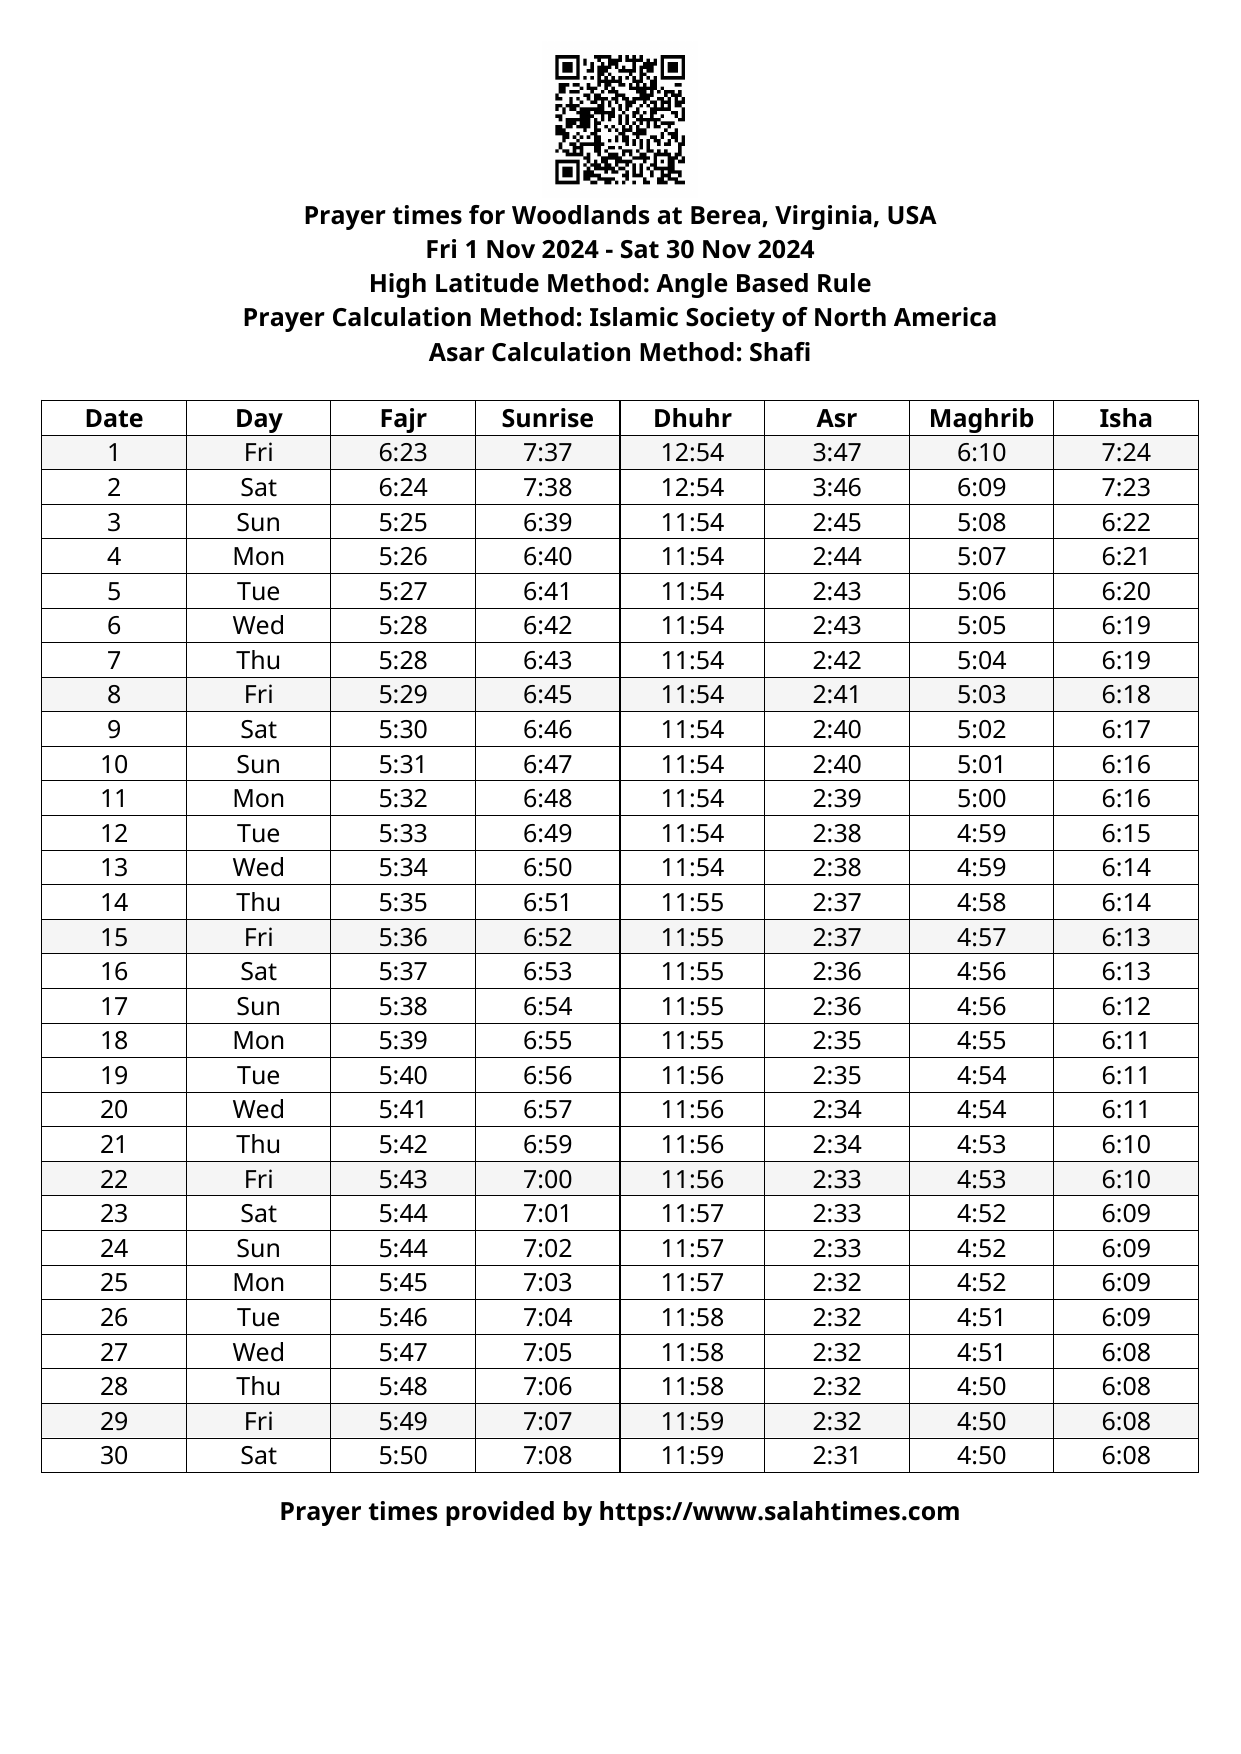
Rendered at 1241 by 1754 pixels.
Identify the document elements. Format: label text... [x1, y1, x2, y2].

table_cell 2:35 [765, 1058, 909, 1092]
table_cell 6:09 [1054, 1300, 1198, 1334]
table_cell 11:59 [621, 1439, 764, 1472]
table_cell 20 [42, 1093, 186, 1126]
table_cell 14 [42, 885, 186, 919]
table_cell 6:13 [1054, 954, 1198, 988]
table_cell 6:41 [476, 574, 619, 607]
table_cell 4:56 [910, 954, 1053, 988]
table_cell 5:29 [331, 678, 475, 711]
table_header Asr [765, 401, 909, 434]
table_cell 11:54 [621, 851, 764, 884]
table_cell Tue [187, 816, 330, 849]
table_cell Thu [187, 1369, 330, 1403]
table_cell Mon [187, 1266, 330, 1299]
table_cell 6:09 [910, 470, 1053, 504]
table_cell 4:52 [910, 1231, 1053, 1264]
table_cell 5:36 [331, 920, 475, 953]
table_cell 7:04 [476, 1300, 619, 1334]
table_cell 4:51 [910, 1300, 1053, 1334]
table_cell 5:49 [331, 1404, 475, 1437]
table_cell 6:09 [1054, 1266, 1198, 1299]
table_cell Fri [187, 1162, 330, 1195]
table_cell 18 [42, 1024, 186, 1057]
table_cell 11:55 [621, 885, 764, 919]
table_cell 6:56 [476, 1058, 619, 1092]
picture [542, 41, 699, 198]
table_cell 9 [42, 712, 186, 746]
table_cell 4:59 [910, 816, 1053, 849]
table_cell 6:17 [1054, 712, 1198, 746]
table_cell 2:43 [765, 574, 909, 607]
text High Latitude Method: Angle Based Rule [42, 266, 1198, 300]
table_cell 5:32 [331, 781, 475, 815]
table_cell 6:24 [331, 470, 475, 504]
table_cell 2:36 [765, 954, 909, 988]
table_cell 6:52 [476, 920, 619, 953]
table_cell 6:14 [1054, 885, 1198, 919]
table_cell 6:18 [1054, 678, 1198, 711]
text Asar Calculation Method: Shafi [42, 334, 1198, 368]
table_cell 11:58 [621, 1335, 764, 1368]
table_cell 12 [42, 816, 186, 849]
table_cell 11:56 [621, 1093, 764, 1126]
table_cell 5:35 [331, 885, 475, 919]
table_cell 6:10 [910, 436, 1053, 469]
table_cell 6:49 [476, 816, 619, 849]
table_cell Mon [187, 539, 330, 573]
table_cell Wed [187, 851, 330, 884]
table_cell 5:48 [331, 1369, 475, 1403]
table_cell 11:54 [621, 747, 764, 780]
table_cell 4 [42, 539, 186, 573]
table_cell 8 [42, 678, 186, 711]
table_cell 11:56 [621, 1127, 764, 1161]
table_cell 19 [42, 1058, 186, 1092]
table_cell 2:34 [765, 1127, 909, 1161]
table_cell 6:43 [476, 643, 619, 677]
table_cell 7:07 [476, 1404, 619, 1437]
table_cell 4:54 [910, 1093, 1053, 1126]
table_cell 6:11 [1054, 1093, 1198, 1126]
table_cell 6:16 [1054, 747, 1198, 780]
table_cell Wed [187, 1093, 330, 1126]
table_cell 6:48 [476, 781, 619, 815]
table_cell 7:08 [476, 1439, 619, 1472]
table_cell 21 [42, 1127, 186, 1161]
table_cell 11:59 [621, 1404, 764, 1437]
table_cell 25 [42, 1266, 186, 1299]
table_cell 6:10 [1054, 1162, 1198, 1195]
table_cell 5:30 [331, 712, 475, 746]
table_cell 6:12 [1054, 989, 1198, 1022]
table_cell 5:04 [910, 643, 1053, 677]
table_cell 6:09 [1054, 1196, 1198, 1230]
table_cell Fri [187, 1404, 330, 1437]
table_cell 6:08 [1054, 1439, 1198, 1472]
table_cell 2:33 [765, 1231, 909, 1264]
table_cell 6:22 [1054, 505, 1198, 538]
table_cell 1 [42, 436, 186, 469]
table_cell 2:33 [765, 1162, 909, 1195]
table_cell 11 [42, 781, 186, 815]
table_cell 6:19 [1054, 643, 1198, 677]
table_cell 5:44 [331, 1231, 475, 1264]
table_cell 6 [42, 609, 186, 642]
table_cell 6:16 [1054, 781, 1198, 815]
table_cell 5:41 [331, 1093, 475, 1126]
table_cell 4:55 [910, 1024, 1053, 1057]
table_cell 5:02 [910, 712, 1053, 746]
table_cell 11:57 [621, 1196, 764, 1230]
table_cell 28 [42, 1369, 186, 1403]
table_cell 5:43 [331, 1162, 475, 1195]
table_cell 6:19 [1054, 609, 1198, 642]
table_cell 2:38 [765, 816, 909, 849]
table_cell 6:59 [476, 1127, 619, 1161]
table_cell 6:20 [1054, 574, 1198, 607]
table_cell 6:57 [476, 1093, 619, 1126]
table_cell 5:46 [331, 1300, 475, 1334]
table_cell 2:39 [765, 781, 909, 815]
table_cell 3:47 [765, 436, 909, 469]
table_cell 2:32 [765, 1266, 909, 1299]
table_header Maghrib [910, 401, 1053, 434]
table_cell 11:57 [621, 1266, 764, 1299]
table_cell 6:08 [1054, 1369, 1198, 1403]
table_cell 10 [42, 747, 186, 780]
table_cell 6:47 [476, 747, 619, 780]
table_cell 5:39 [331, 1024, 475, 1057]
table_cell 15 [42, 920, 186, 953]
table_cell Mon [187, 1024, 330, 1057]
table_cell 11:56 [621, 1162, 764, 1195]
table_cell 2:36 [765, 989, 909, 1022]
table_cell 7:37 [476, 436, 619, 469]
table_cell 2:42 [765, 643, 909, 677]
table_cell Sat [187, 470, 330, 504]
text Fri 1 Nov 2024 - Sat 30 Nov 2024 [42, 232, 1198, 266]
table_cell 4:58 [910, 885, 1053, 919]
table_cell 5:07 [910, 539, 1053, 573]
text Prayer Calculation Method: Islamic Society of North America [42, 300, 1198, 334]
table_cell 7:01 [476, 1196, 619, 1230]
table_cell 11:58 [621, 1369, 764, 1403]
table_cell 5:50 [331, 1439, 475, 1472]
table_cell Fri [187, 920, 330, 953]
table_cell 5:06 [910, 574, 1053, 607]
table_cell Mon [187, 781, 330, 815]
table_cell 2:34 [765, 1093, 909, 1126]
table_cell 11:54 [621, 505, 764, 538]
table_cell 6:46 [476, 712, 619, 746]
table_cell 5:44 [331, 1196, 475, 1230]
table_cell 6:45 [476, 678, 619, 711]
table_cell Fri [187, 436, 330, 469]
table_cell Sun [187, 747, 330, 780]
table_cell 11:58 [621, 1300, 764, 1334]
table_cell 27 [42, 1335, 186, 1368]
table_cell 3 [42, 505, 186, 538]
table_cell 4:52 [910, 1266, 1053, 1299]
table_cell 4:56 [910, 989, 1053, 1022]
table_cell 23 [42, 1196, 186, 1230]
table_cell 2:44 [765, 539, 909, 573]
table_cell 6:11 [1054, 1058, 1198, 1092]
table_cell 7:24 [1054, 436, 1198, 469]
table_cell 6:23 [331, 436, 475, 469]
table_cell 5:42 [331, 1127, 475, 1161]
table_cell 11:54 [621, 781, 764, 815]
table_cell Sat [187, 712, 330, 746]
table_cell 5:38 [331, 989, 475, 1022]
table_cell 5 [42, 574, 186, 607]
table_cell 2:45 [765, 505, 909, 538]
table_cell 6:39 [476, 505, 619, 538]
table_cell 4:50 [910, 1404, 1053, 1437]
table_cell 11:55 [621, 1024, 764, 1057]
table_cell 4:51 [910, 1335, 1053, 1368]
table_cell 2:33 [765, 1196, 909, 1230]
table_cell 2 [42, 470, 186, 504]
table_cell 17 [42, 989, 186, 1022]
table_cell Tue [187, 1058, 330, 1092]
table_cell 6:10 [1054, 1127, 1198, 1161]
table_cell 4:52 [910, 1196, 1053, 1230]
table_cell Sat [187, 1196, 330, 1230]
table_cell 4:54 [910, 1058, 1053, 1092]
table_cell 4:53 [910, 1162, 1053, 1195]
table_cell 5:01 [910, 747, 1053, 780]
table_cell 11:54 [621, 539, 764, 573]
table_cell 6:50 [476, 851, 619, 884]
table_cell Sun [187, 1231, 330, 1264]
table_cell 11:55 [621, 989, 764, 1022]
table_cell 7 [42, 643, 186, 677]
table_cell Sun [187, 505, 330, 538]
table_cell 4:59 [910, 851, 1053, 884]
table_cell 2:31 [765, 1439, 909, 1472]
table_header Day [187, 401, 330, 434]
table_cell 5:28 [331, 609, 475, 642]
table_cell 13 [42, 851, 186, 884]
table_cell 5:40 [331, 1058, 475, 1092]
table_cell 12:54 [621, 436, 764, 469]
table_cell 11:54 [621, 643, 764, 677]
table_cell 3:46 [765, 470, 909, 504]
table_cell 2:37 [765, 885, 909, 919]
table_cell 5:26 [331, 539, 475, 573]
table_cell 7:03 [476, 1266, 619, 1299]
table_cell 2:32 [765, 1369, 909, 1403]
table_cell 5:27 [331, 574, 475, 607]
table_cell Fri [187, 678, 330, 711]
table_cell 2:43 [765, 609, 909, 642]
table_cell 11:56 [621, 1058, 764, 1092]
table_header Date [42, 401, 186, 434]
table_cell 4:53 [910, 1127, 1053, 1161]
table_cell 7:06 [476, 1369, 619, 1403]
table_cell 26 [42, 1300, 186, 1334]
table_cell 5:00 [910, 781, 1053, 815]
table_cell Thu [187, 885, 330, 919]
table_cell 2:38 [765, 851, 909, 884]
table_cell 5:45 [331, 1266, 475, 1299]
table_cell 5:08 [910, 505, 1053, 538]
table_cell 7:02 [476, 1231, 619, 1264]
table_cell 24 [42, 1231, 186, 1264]
table_cell 6:15 [1054, 816, 1198, 849]
table_header Fajr [331, 401, 475, 434]
table_cell 6:54 [476, 989, 619, 1022]
table_cell 11:54 [621, 712, 764, 746]
table_header Dhuhr [621, 401, 764, 434]
table_cell 4:57 [910, 920, 1053, 953]
table_cell 6:13 [1054, 920, 1198, 953]
table_cell 7:23 [1054, 470, 1198, 504]
table_cell 11:54 [621, 609, 764, 642]
table_cell 6:55 [476, 1024, 619, 1057]
table_cell 2:37 [765, 920, 909, 953]
table_cell 6:42 [476, 609, 619, 642]
table_cell 5:34 [331, 851, 475, 884]
table_cell 6:40 [476, 539, 619, 573]
table_cell 6:11 [1054, 1024, 1198, 1057]
table_cell 6:09 [1054, 1231, 1198, 1264]
table_cell 6:53 [476, 954, 619, 988]
table_cell 7:05 [476, 1335, 619, 1368]
table_header Sunrise [476, 401, 619, 434]
table_cell 4:50 [910, 1439, 1053, 1472]
table_cell 5:28 [331, 643, 475, 677]
table_cell Thu [187, 643, 330, 677]
table_cell 5:05 [910, 609, 1053, 642]
table_cell Sat [187, 1439, 330, 1472]
table_cell 2:32 [765, 1300, 909, 1334]
table_cell 5:31 [331, 747, 475, 780]
table_cell Wed [187, 609, 330, 642]
text Prayer times provided by https://www.salahtimes.com [42, 1494, 1198, 1528]
table_cell 2:32 [765, 1335, 909, 1368]
table_cell 5:25 [331, 505, 475, 538]
table_cell Thu [187, 1127, 330, 1161]
table_cell 11:55 [621, 954, 764, 988]
table_cell Tue [187, 1300, 330, 1334]
table_cell 16 [42, 954, 186, 988]
table_cell 11:57 [621, 1231, 764, 1264]
table_cell 7:00 [476, 1162, 619, 1195]
table_cell Sun [187, 989, 330, 1022]
table_cell Sat [187, 954, 330, 988]
table_cell 6:21 [1054, 539, 1198, 573]
table_cell 2:40 [765, 712, 909, 746]
table_header Isha [1054, 401, 1198, 434]
table_cell 2:41 [765, 678, 909, 711]
table_cell Tue [187, 574, 330, 607]
table_cell 2:35 [765, 1024, 909, 1057]
table_cell 12:54 [621, 470, 764, 504]
table_cell Wed [187, 1335, 330, 1368]
table_cell 6:08 [1054, 1404, 1198, 1437]
table_cell 2:40 [765, 747, 909, 780]
table_cell 29 [42, 1404, 186, 1437]
table_cell 6:14 [1054, 851, 1198, 884]
table_cell 6:08 [1054, 1335, 1198, 1368]
table_cell 4:50 [910, 1369, 1053, 1403]
table_cell 11:55 [621, 920, 764, 953]
table_cell 7:38 [476, 470, 619, 504]
table_cell 30 [42, 1439, 186, 1472]
table_cell 22 [42, 1162, 186, 1195]
table_cell 11:54 [621, 816, 764, 849]
table_cell 2:32 [765, 1404, 909, 1437]
table_cell 5:37 [331, 954, 475, 988]
table_cell 11:54 [621, 678, 764, 711]
table_cell 5:33 [331, 816, 475, 849]
table_cell 6:51 [476, 885, 619, 919]
table_cell 5:03 [910, 678, 1053, 711]
text Prayer times for Woodlands at Berea, Virginia, USA [42, 198, 1198, 232]
table_cell 11:54 [621, 574, 764, 607]
table_cell 5:47 [331, 1335, 475, 1368]
